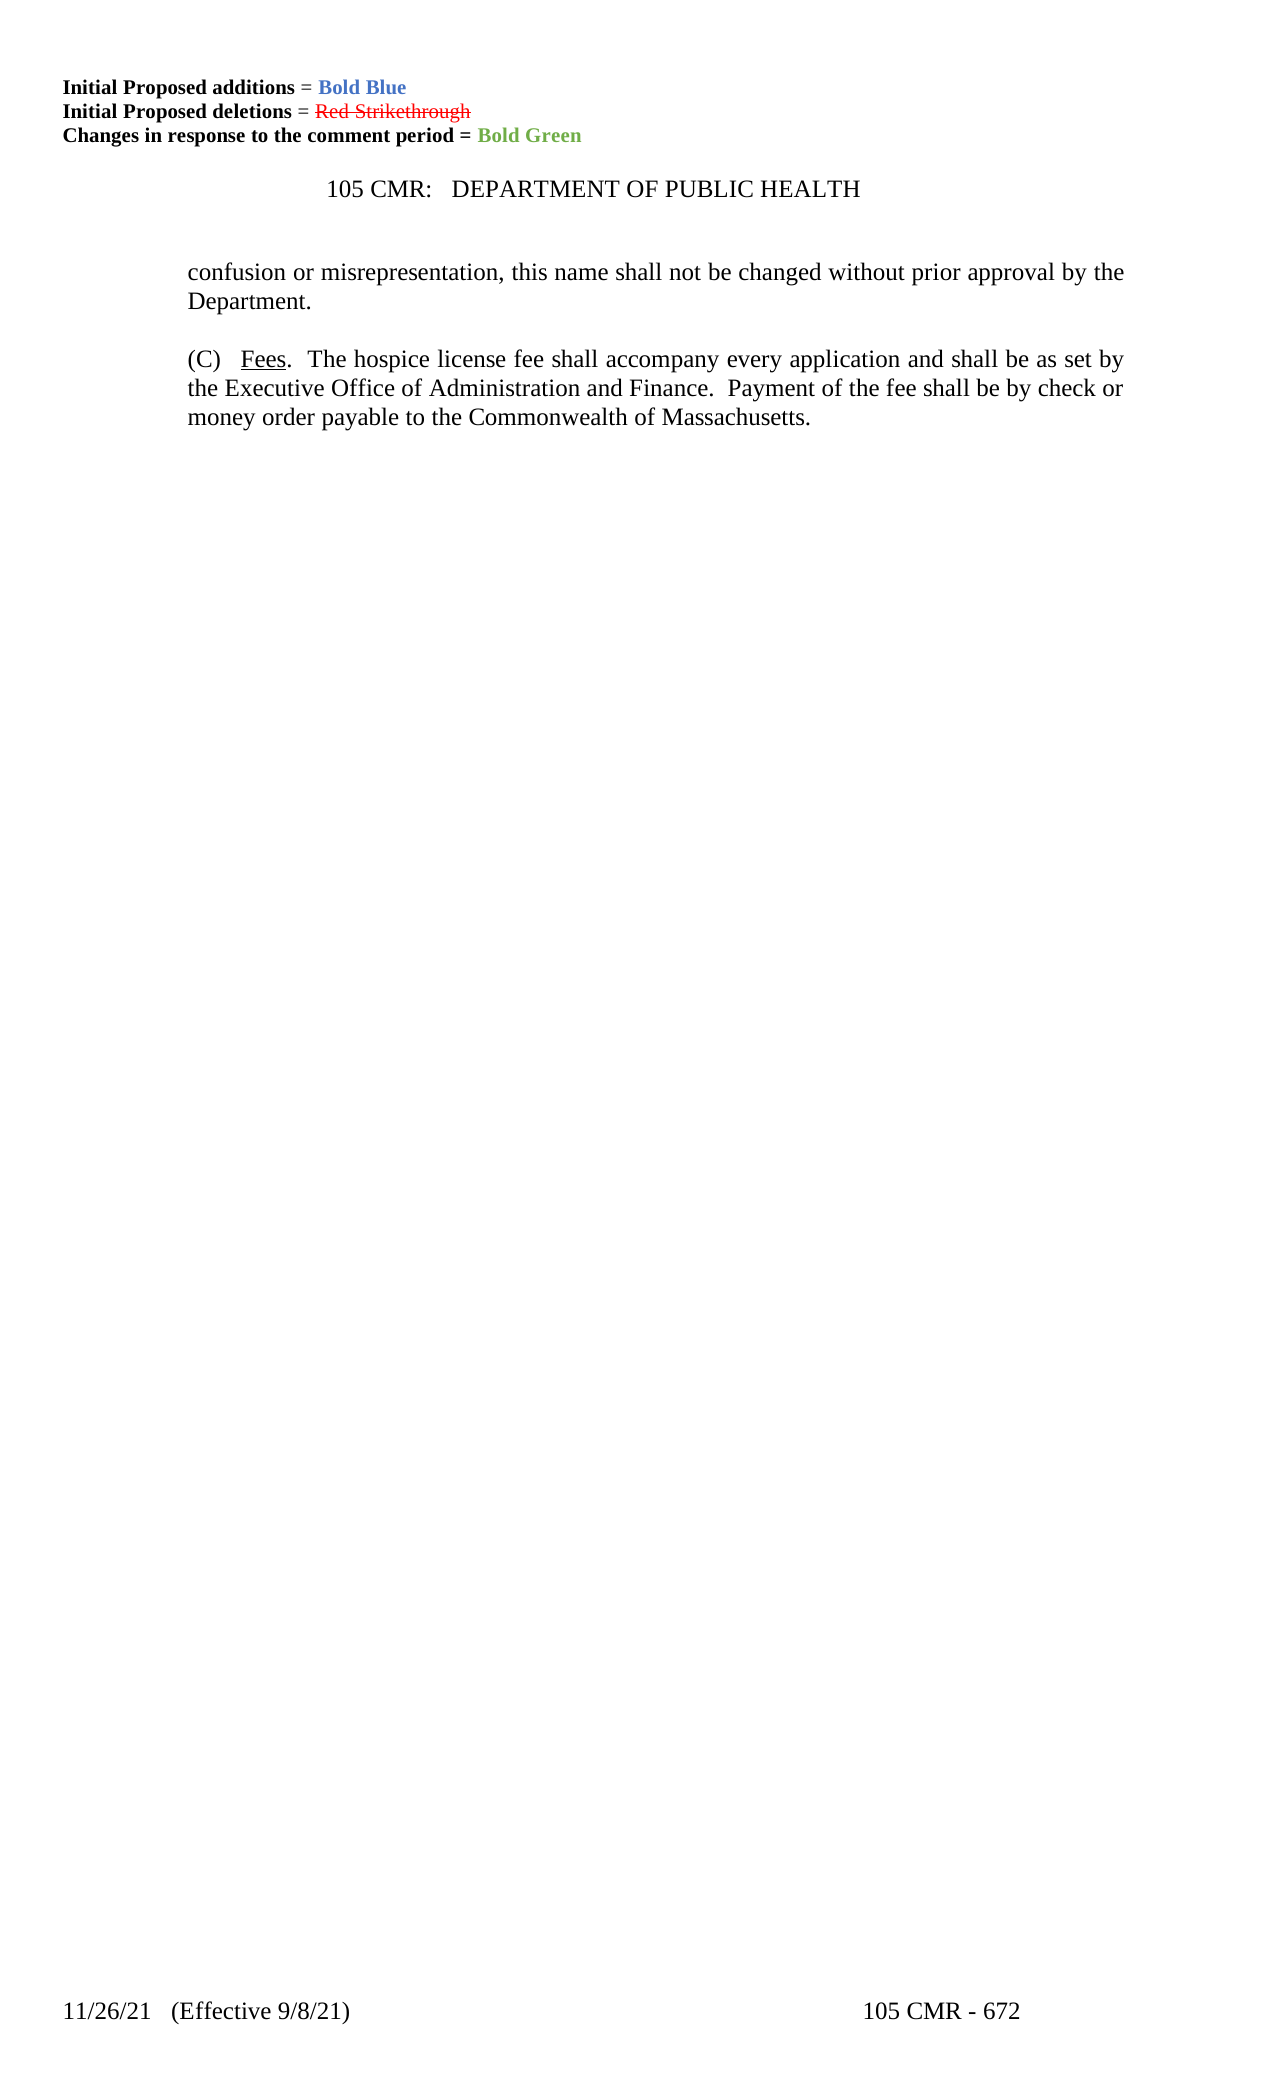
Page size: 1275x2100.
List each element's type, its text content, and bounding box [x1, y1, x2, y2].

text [187, 257, 1125, 315]
text (C) Fees. The hospice license fee shall accompany every application and shall be as set by the Executive Office of Administration and Finance. Payment of the fee shall be by check or money order payable to the Commonwealth of Massachusetts. [187, 344, 1125, 431]
